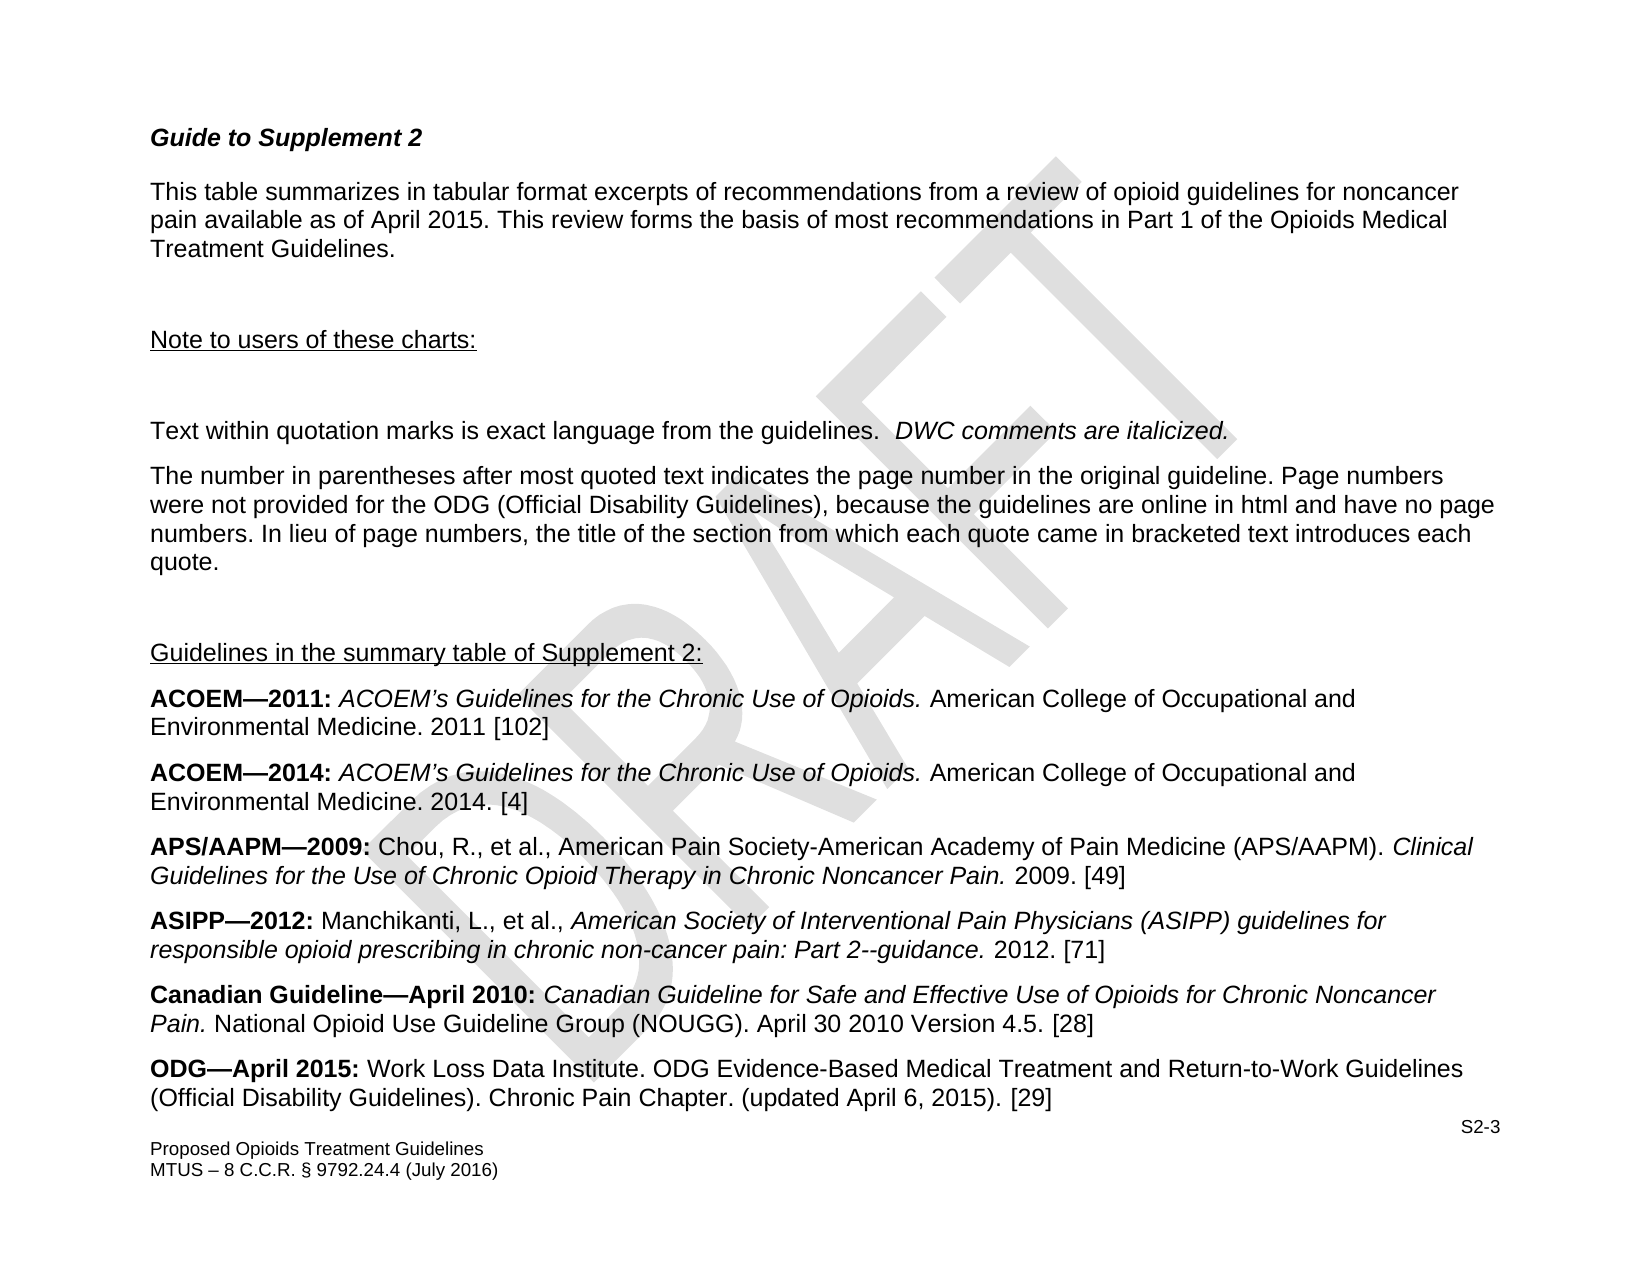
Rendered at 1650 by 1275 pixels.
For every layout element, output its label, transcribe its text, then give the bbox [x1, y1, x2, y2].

text Note to users of these charts: [150, 325, 1500, 353]
text Canadian Guideline—April 2010: Canadian Guideline for Safe and Effective Use of Opioids for Chronic Noncancer Pain. National Opioid Use Guideline Group (NOUGG). April 30 2010 Version 4.5. [28] [150, 980, 1500, 1038]
text This table summarizes in tabular format excerpts of recommendations from a review of opioid guidelines for noncancer pain available as of April 2015. This review forms the basis of most recommendations in Part 1 of the Opioids Medical Treatment Guidelines. [150, 176, 1500, 263]
text ACOEM—2011: ACOEM’s Guidelines for the Chronic Use of Opioids. American College of Occupational and Environmental Medicine. 2011 [102] [150, 683, 1500, 741]
text Text within quotation marks is exact language from the guidelines. DWC comments are italicized. [150, 416, 1500, 444]
text The number in parentheses after most quoted text indicates the page number in the original guideline. Page numbers were not provided for the ODG (Official Disability Guidelines), because the guidelines are online in html and have no page numbers. In lieu of page numbers, the title of the section from which each quote came in bracketed text introduces each quote. [150, 461, 1500, 576]
text ASIPP—2012: Manchikanti, L., et al., American Society of Interventional Pain Physicians (ASIPP) guidelines for responsible opioid prescribing in chronic non-cancer pain: Part 2--guidance. 2012. [71] [150, 906, 1500, 963]
text Guidelines in the summary table of Supplement 2: [150, 638, 1500, 667]
text APS/AAPM—2009: Chou, R., et al., American Pain Society-American Academy of Pain Medicine (APS/AAPM). Clinical Guidelines for the Use of Chronic Opioid Therapy in Chronic Noncancer Pain. 2009. [49] [150, 832, 1500, 889]
subtitle Guide to Supplement 2 [150, 123, 1500, 151]
text ODG—April 2015: Work Loss Data Institute. ODG Evidence-Based Medical Treatment and Return-to-Work Guidelines (Official Disability Guidelines). Chronic Pain Chapter. (updated April 6, 2015). [29] [150, 1054, 1500, 1112]
text ACOEM—2014: ACOEM’s Guidelines for the Chronic Use of Opioids. American College of Occupational and Environmental Medicine. 2014. [4] [150, 758, 1500, 815]
